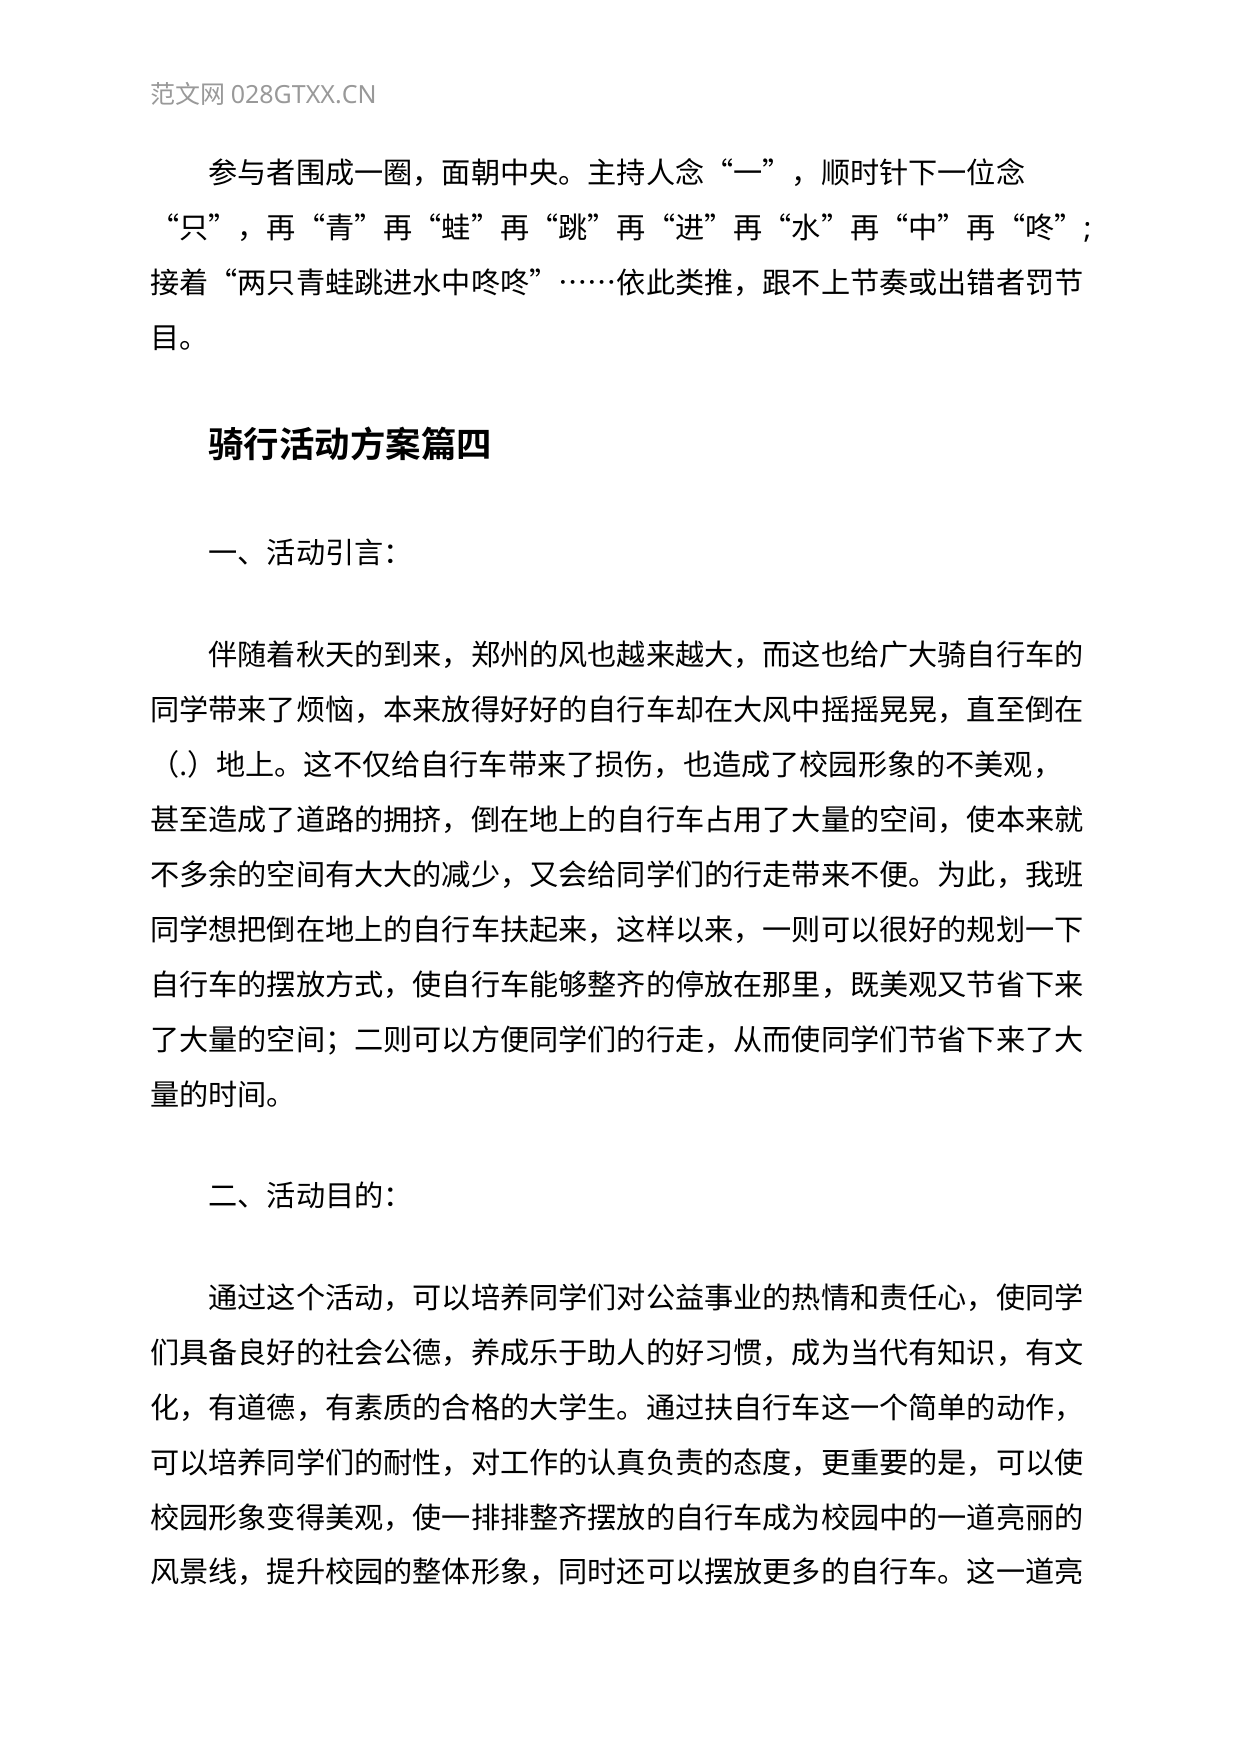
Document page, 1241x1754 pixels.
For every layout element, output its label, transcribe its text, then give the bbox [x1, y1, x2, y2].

text 骑行活动方案篇四 [150, 417, 1090, 468]
text 一、活动引言： [150, 530, 1090, 572]
text 伴随着秋天的到来，郑州的风也越来越大，而这也给广大骑自行车的同学带来了烦恼，本来放得好好的自行车却在大风中摇摇晃晃，直至倒在（.）地上。这不仅给自行车带来了损伤，也造成了校园形象的不美观，甚至造成了道路的拥挤，倒在地上的自行车占用了大量的空间，使本来就不多余的空间有大大的减少，又会给同学们的行走带来不便。为此，我班同学想把倒在地上的自行车扶起来，这样以来，一则可以很好的规划一下自行车的摆放方式，使自行车能够整齐的停放在那里，既美观又节省下来了大量的空间；二则可以方便同学们的行走，从而使同学们节省下来了大量的时间。 [150, 632, 1090, 1113]
text 参与者围成一圈，面朝中央。主持人念“一”，顺时针下一位念“只”，再“青”再“蛙”再“跳”再“进”再“水”再“中”再“咚”;接着“两只青蛙跳进水中咚咚”……依此类推，跟不上节奏或出错者罚节目。 [150, 150, 1090, 357]
text 二、活动目的： [150, 1173, 1090, 1215]
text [150, 1274, 1090, 1591]
